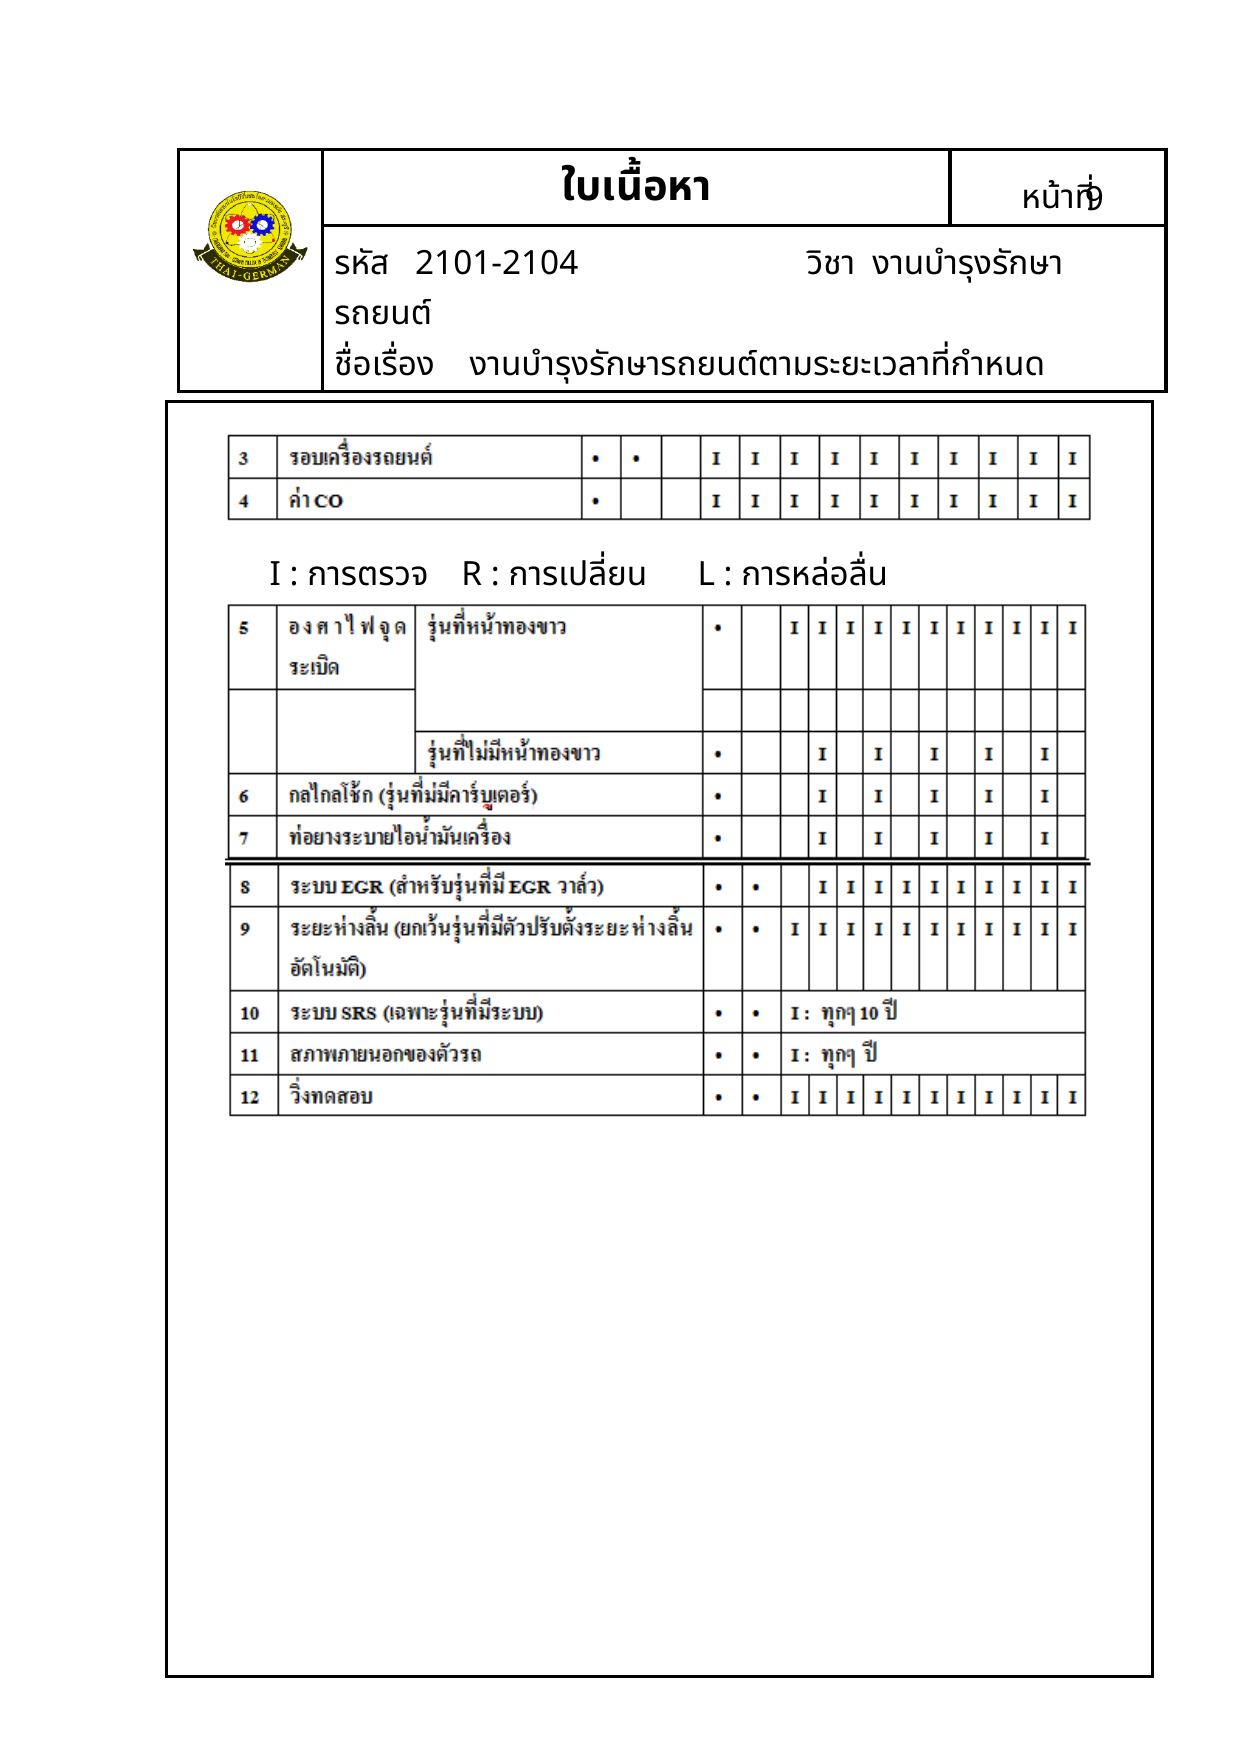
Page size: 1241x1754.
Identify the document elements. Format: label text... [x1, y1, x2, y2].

picture [191, 186, 310, 289]
text I : การตรวจ R : การเปลี่ยน L : การหล่อลื่น [225, 550, 1090, 600]
picture [225, 432, 1094, 525]
picture [225, 600, 1091, 1121]
